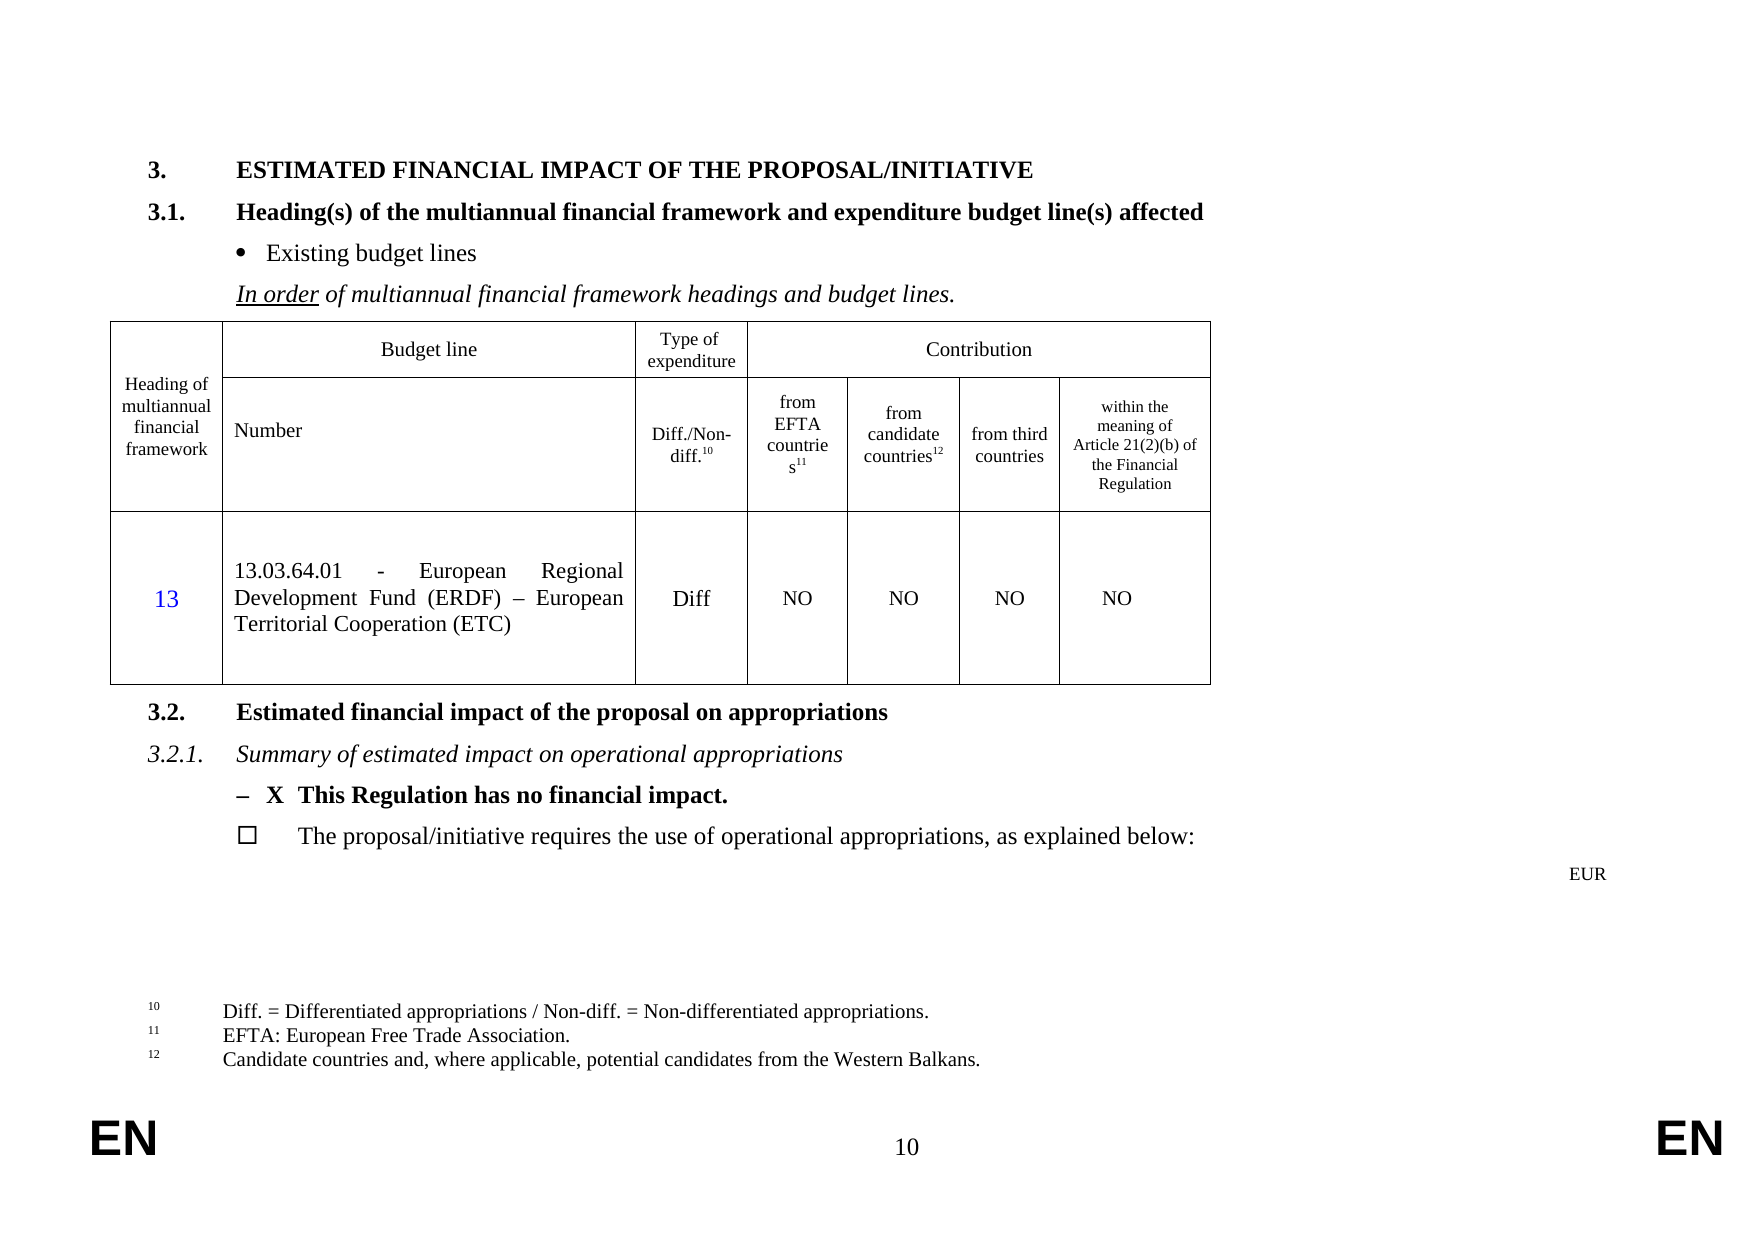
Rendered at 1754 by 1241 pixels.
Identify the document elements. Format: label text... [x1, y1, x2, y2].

table_cell from candidate countries [848, 378, 959, 511]
subtitle 3.2.1. Summary of estimated impact on operational appropriations [148, 739, 1606, 767]
subtitle 3.2. Estimated financial impact of the proposal on appropriations [148, 697, 1606, 726]
text The proposal/initiative requires the use of operational appropriations, as explained below: [236, 821, 1606, 850]
text EUR [148, 862, 1606, 884]
table_cell Diff [636, 512, 747, 684]
table_cell Number [223, 378, 635, 511]
table_cell from EFTA countries [748, 378, 847, 511]
table_cell 13 [111, 512, 222, 684]
subtitle 3. ESTIMATED FINANCIAL IMPACT OF THE PROPOSAL/INITIATIVE [148, 156, 1606, 184]
table_cell within the meaning of Article 21(2)(b) of the Financial Regulation [1060, 378, 1210, 511]
table_header Heading of multiannual financial framework [111, 322, 222, 511]
list X This Regulation has no financial impact. [236, 780, 1606, 809]
table_header Contribution [748, 322, 1210, 377]
table_cell 13.03.64.01 - European Regional Development Fund (ERDF) – European Territorial Cooperation (ETC) [223, 512, 635, 684]
list Existing budget lines [236, 238, 1606, 267]
table_cell NO [960, 512, 1059, 684]
table_header Budget line [223, 322, 635, 377]
table_header Type of expenditure [636, 322, 747, 377]
table_cell NO [748, 512, 847, 684]
subtitle 3.1. Heading(s) of the multiannual financial framework and expenditure budget line(s) affected [148, 197, 1606, 226]
table_cell NO [1060, 512, 1210, 684]
table_cell Diff./Non-diff. [636, 378, 747, 511]
table_cell NO [848, 512, 959, 684]
text In order of multiannual financial framework headings and budget lines. [236, 279, 1606, 308]
table_cell from third countries [960, 378, 1059, 511]
